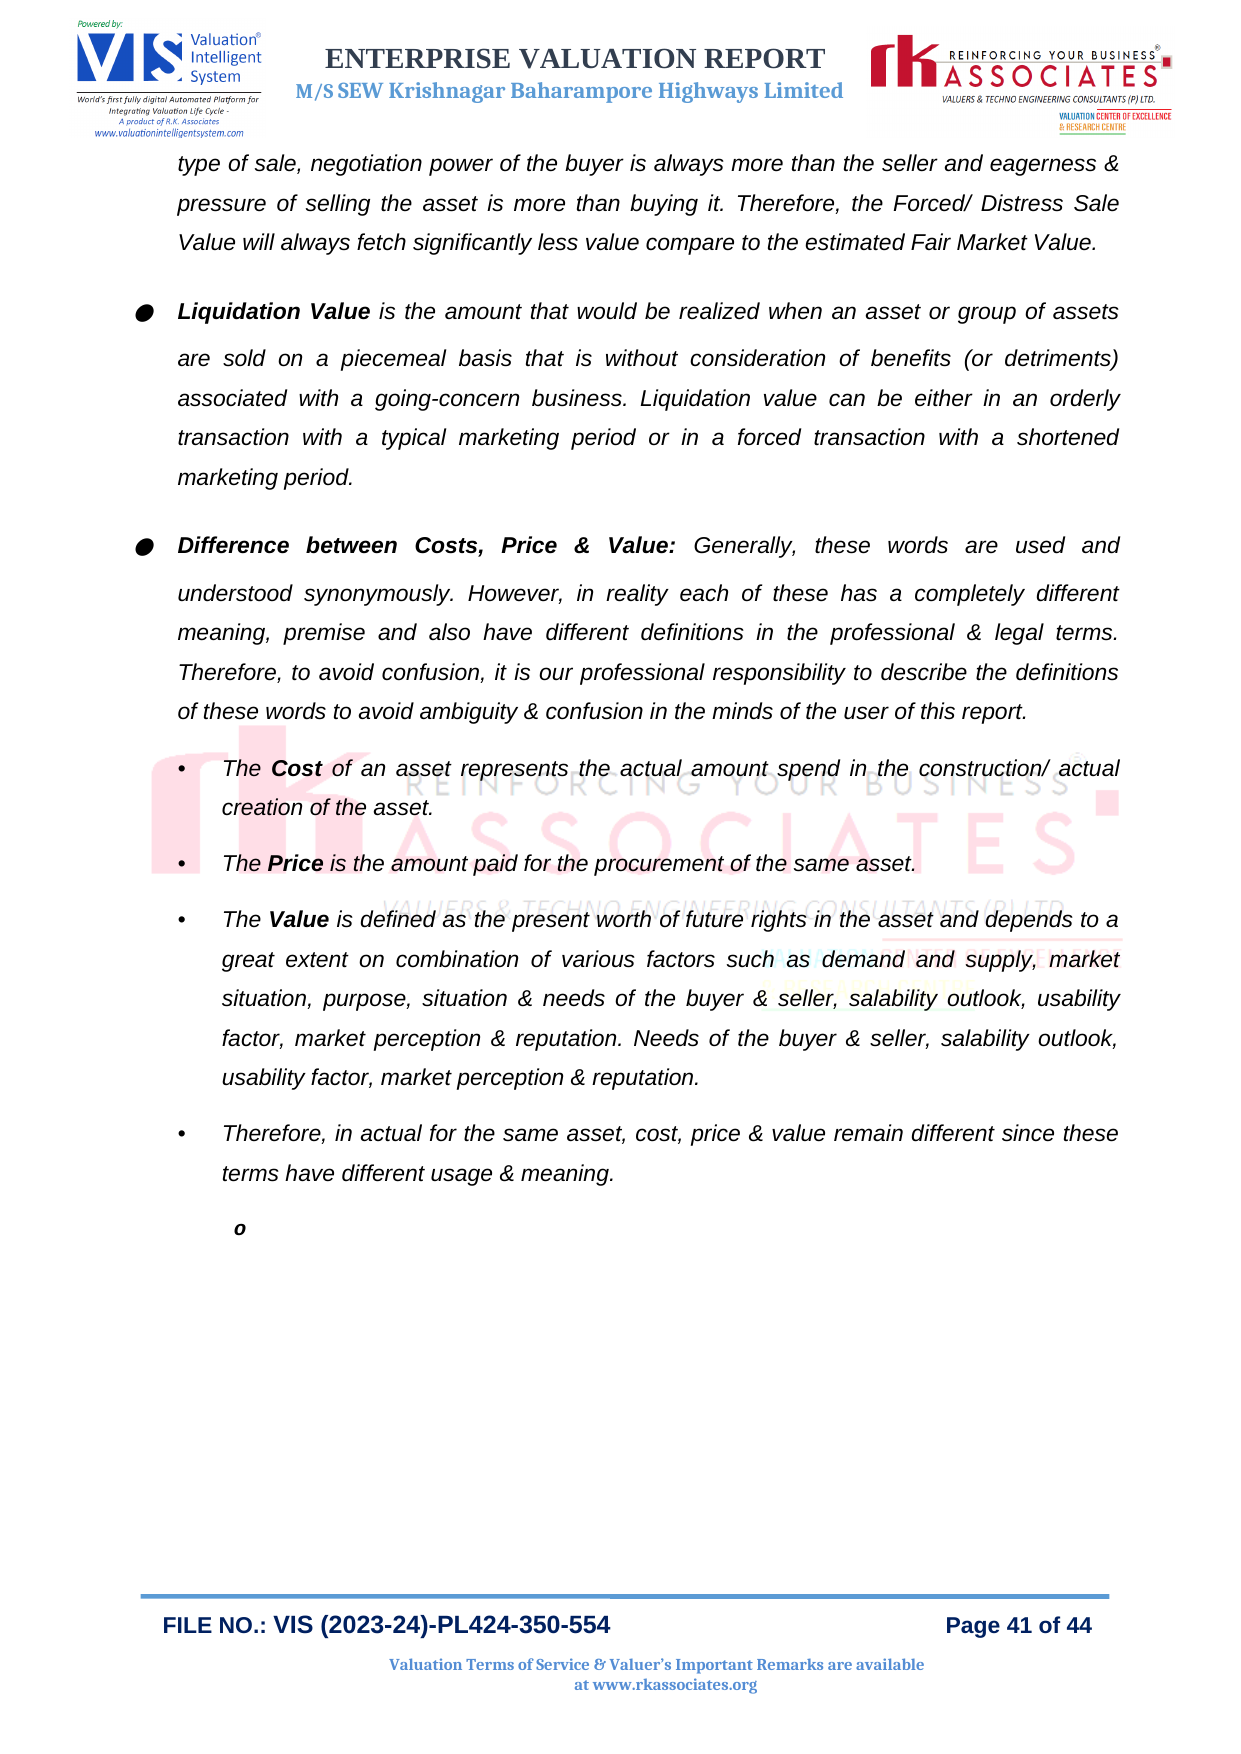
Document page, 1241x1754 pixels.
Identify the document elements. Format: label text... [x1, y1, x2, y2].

list Difference between Costs, Price & Value: Generally, these words are used and understood synonymously. However, in reality each of these has a completely different meaning, premise and also have different definitions in the professional & legal terms. Therefore, to avoid confusion, it is our professional responsibility to describe the definitions of these words to avoid ambiguity & confusion in the minds of the user of this report. [133, 520, 1122, 725]
list Therefore, in actual for the same asset, cost, price & value remain different since these terms have different usage & meaning. [177, 1120, 1122, 1186]
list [133, 150, 1122, 255]
list Liquidation Value is the amount that would be realized when an asset or group of assets are sold on a piecemeal basis that is without consideration of benefits (or detriments) associated with a going-concern business. Liquidation value can be either in an orderly transaction with a typical marketing period or in a forced transaction with a shortened marketing period. [133, 285, 1122, 490]
list The Value is defined as the present worth of future rights in the asset and depends to a great extent on combination of various factors such as demand and supply, market situation, purpose, situation & needs of the buyer & seller, salability outlook, usability factor, market perception & reputation. Needs of the buyer & seller, salability outlook, usability factor, market perception & reputation. [177, 906, 1122, 1091]
picture [68, 18, 266, 138]
picture [865, 26, 1175, 138]
list The Cost of an asset represents the actual amount spend in the construction/ actual creation of the asset. [177, 754, 1122, 820]
list The Price is the amount paid for the procurement of the same asset. [177, 850, 1122, 876]
